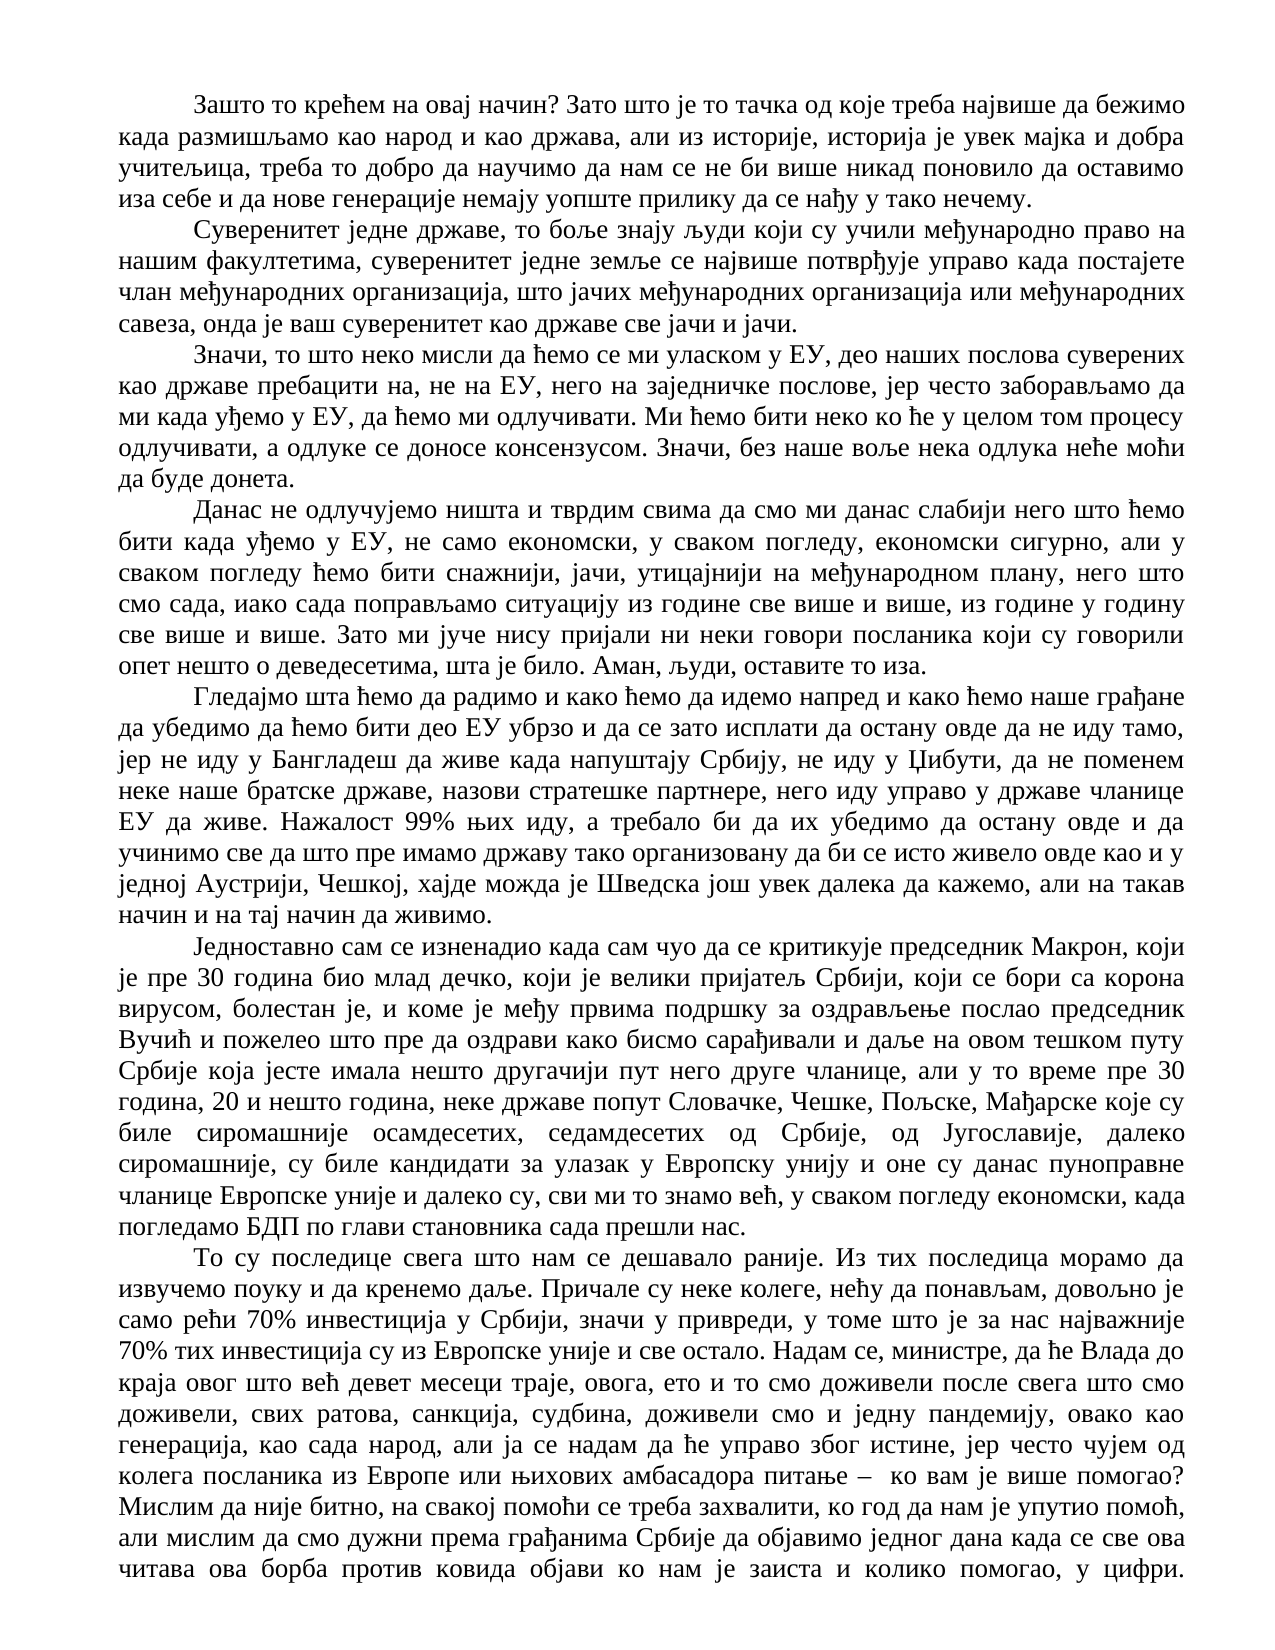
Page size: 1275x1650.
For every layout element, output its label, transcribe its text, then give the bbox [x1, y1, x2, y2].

text Гледајмо шта ћемо да радимо и како ћемо да идемо напред и како ћемо наше грађане да убедимо да ћемо бити део ЕУ убрзо и да се зато исплати да остану овде да не иду тамо, јер не иду у Бангладеш да живе када напуштају Србију, не иду у Џибути, да не поменем неке наше братске државе, назови стратешке партнере, него иду управо у државе чланице ЕУ да живе. Нажалост 99% њих иду, а требало би да их убедимо да остану овде и да учинимо све да што пре имамо државу тако организовану да би се исто живело овде као и у једној Аустрији, Чешкој, хајде можда је Шведска још увек далека да кажемо, али на такав начин и на тај начин да живимо. [118, 680, 1186, 929]
text Суверенитет једне државе, то боље знају људи који су учили међународно право на нашим факултетима, суверенитет једне земље се највише потврђује управо када постајете члан међународних организација, што јачих међународних организација или међународних савеза, онда је ваш суверенитет као државе све јачи и јачи. [118, 213, 1186, 338]
text Зашто то крећем на овај начин? Зато што је то тачка од које треба највише да бежимо када размишљамо као народ и као држава, али из историје, историја је увек мајка и добра учитељица, треба то добро да научимо да нам се не би више никад поновило да оставимо иза себе и да нове генерације немају уопште прилику да се нађу у тако нечему. [118, 89, 1186, 213]
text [118, 1241, 1186, 1584]
text Значи, то што неко мисли да ћемо се ми уласком у ЕУ, део наших послова суверених као државе пребацити на, не на ЕУ, него на заједничке послове, јер често заборављамо да ми када уђемо у ЕУ, да ћемо ми одлучивати. Ми ћемо бити неко ко ће у целом том процесу одлучивати, а одлуке се доносе консензусом. Значи, без наше воље нека одлука неће моћи да буде донета. [118, 338, 1186, 493]
text Једноставно сам се изненадио када сам чуо да се критикује председник Макрон, који је пре 30 година био млад дечко, који је велики пријатељ Србији, који се бори са корона вирусом, болестан је, и коме је међу првима подршку за оздрављење послао председник Вучић и пожелео што пре да оздрави како бисмо сарађивали и даље на овом тешком путу Србије која јесте имала нешто другачији пут него друге чланице, али у то време пре 30 година, 20 и нешто година, неке државе попут Словачке, Чешке, Пољске, Мађарске које су биле сиромашније осамдесетих, седамдесетих од Србије, од Југославије, далеко сиромашније, су биле кандидати за улазак у Европску унију и оне су данас пуноправне чланице Европске уније и далеко су, сви ми то знамо већ, у сваком погледу економски, када погледамо БДП по глави становника сада прешли нас. [118, 929, 1186, 1241]
text Данас не одлучујемо ништа и тврдим свима да смо ми данас слабији него што ћемо бити када уђемо у ЕУ, не само економски, у сваком погледу, економски сигурно, али у сваком погледу ћемо бити снажнији, јачи, утицајнији на међународном плану, него што смо сада, иако сада поправљамо ситуацију из године све више и више, из године у годину све више и више. Зато ми јуче нису пријали ни неки говори посланика који су говорили опет нешто о деведесетима, шта је било. Аман, људи, оставите то иза. [118, 493, 1186, 680]
